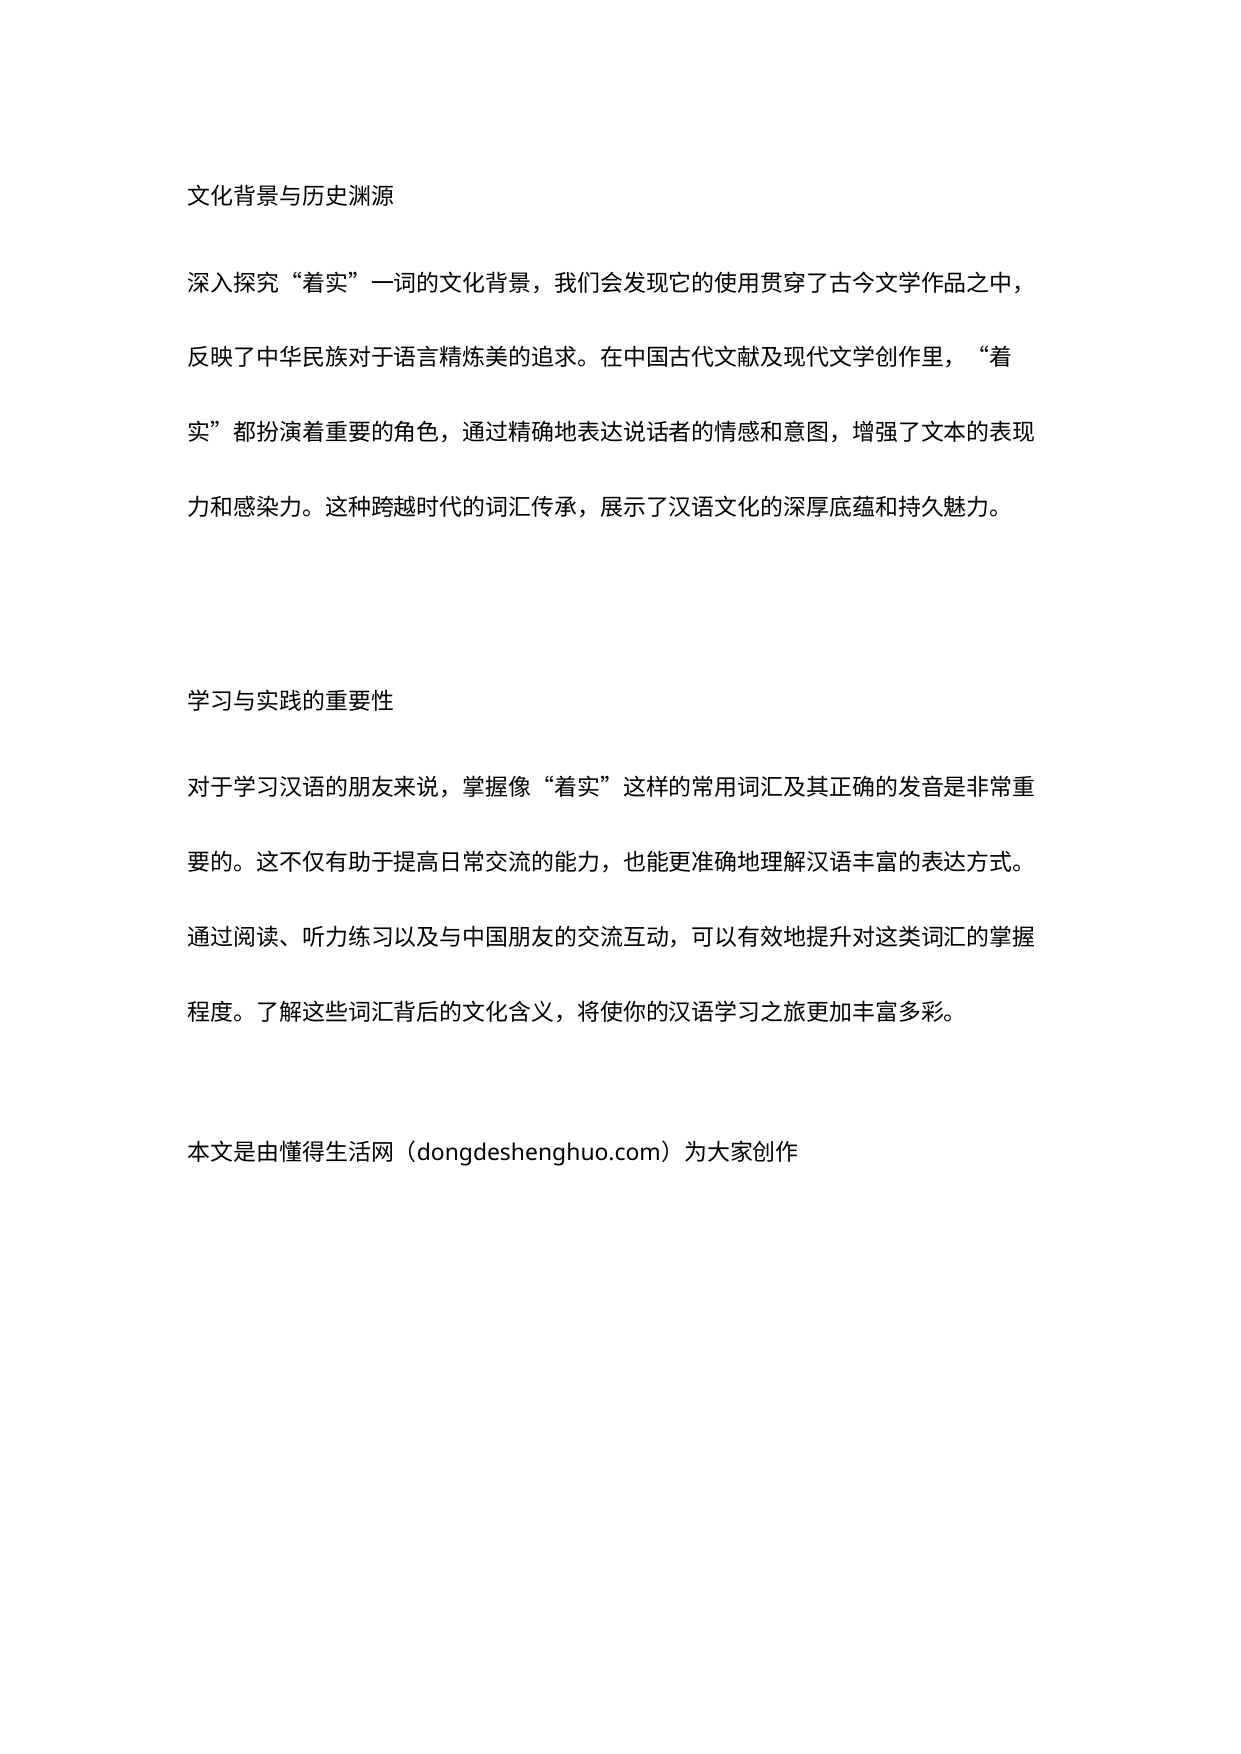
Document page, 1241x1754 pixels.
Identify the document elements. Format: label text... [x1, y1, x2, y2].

text 深入探究“着实”一词的文化背景，我们会发现它的使用贯穿了古今文学作品之中，反映了中华民族对于语言精炼美的追求。在中国古代文献及现代文学创作里，“着实”都扮演着重要的角色，通过精确地表达说话者的情感和意图，增强了文本的表现力和感染力。这种跨越时代的词汇传承，展示了汉语文化的深厚底蕴和持久魅力。 [187, 248, 1053, 538]
text 对于学习汉语的朋友来说，掌握像“着实”这样的常用词汇及其正确的发音是非常重要的。这不仅有助于提高日常交流的能力，也能更准确地理解汉语丰富的表达方式。通过阅读、听力练习以及与中国朋友的交流互动，可以有效地提升对这类词汇的掌握程度。了解这些词汇背后的文化含义，将使你的汉语学习之旅更加丰富多彩。 [187, 753, 1053, 1042]
text 文化背景与历史渊源 [187, 162, 1053, 227]
text 本文是由懂得生活网（dongdeshenghuo.com）为大家创作 [187, 1118, 1053, 1183]
text 学习与实践的重要性 [187, 667, 1053, 732]
